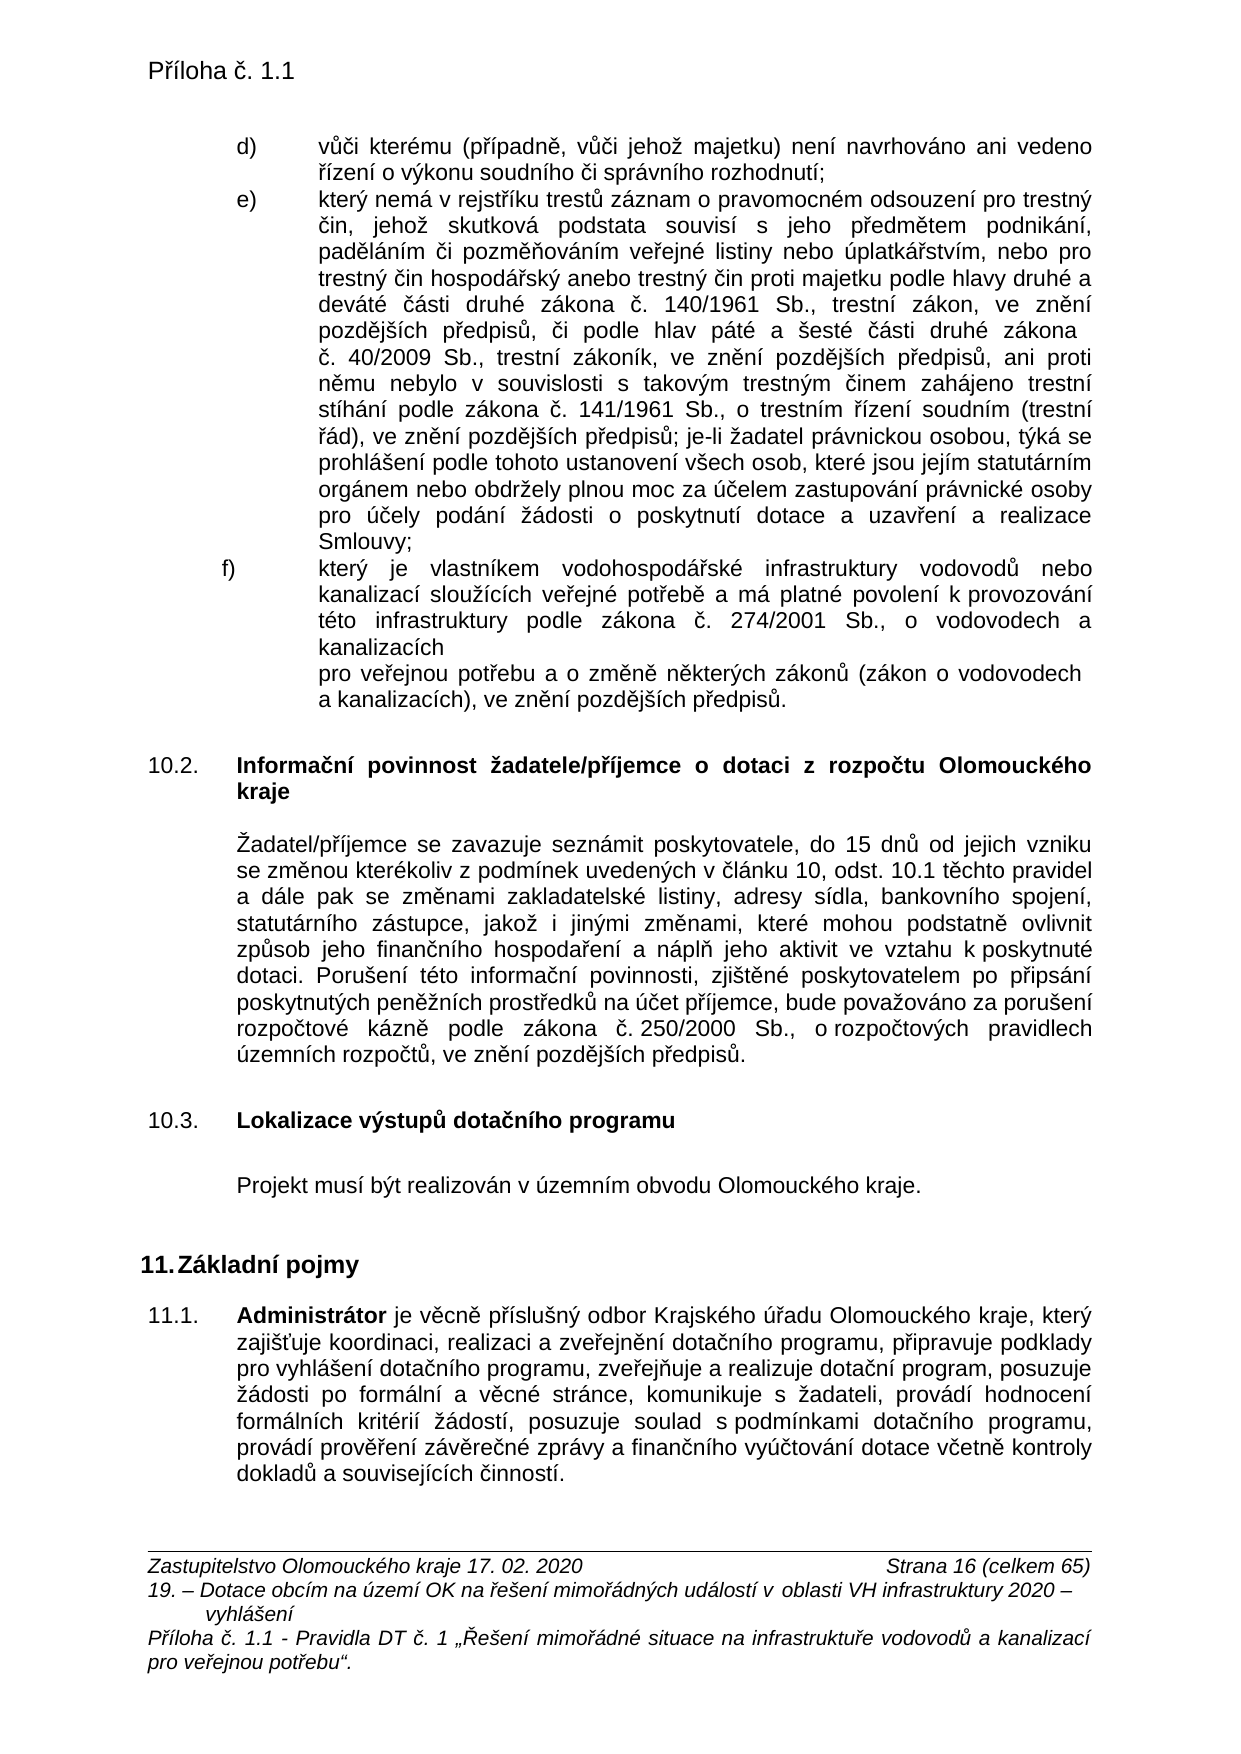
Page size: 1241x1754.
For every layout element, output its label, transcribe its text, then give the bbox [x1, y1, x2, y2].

list který nemá v rejstříku trestů záznam o pravomocném odsouzení pro trestný čin, jehož skutková podstata souvisí s jeho předmětem podnikání, paděláním či pozměňováním veřejné listiny nebo úplatkářstvím, nebo pro trestný čin hospodářský anebo trestný čin proti majetku podle hlavy druhé a deváté části druhé zákona č. 140/1961 Sb., trestní zákon, ve znění pozdějších předpisů, či podle hlav páté a šesté části druhé zákona č. 40/2009 Sb., trestní zákoník, ve znění pozdějších předpisů, ani proti němu nebylo v souvislosti s takovým trestným činem zahájeno trestní stíhání podle zákona č. 141/1961 Sb., o trestním řízení soudním (trestní řád), ve znění pozdějších předpisů; je-li žadatel právnickou osobou, týká se prohlášení podle tohoto ustanovení všech osob, které jsou jejím statutárním orgánem nebo obdržely plnou moc za účelem zastupování právnické osoby pro účely podání žádosti o poskytnutí dotace a uzavření a realizace Smlouvy; [236, 186, 1092, 554]
list vůči kterému (případně, vůči jehož majetku) není navrhováno ani vedeno řízení o výkonu soudního či správního rozhodnutí; [236, 133, 1092, 186]
text Projekt musí být realizován v územním obvodu Olomouckého kraje. [236, 1172, 1092, 1198]
list Administrátor je věcně příslušný odbor Krajského úřadu Olomouckého kraje, který zajišťuje koordinaci, realizaci a zveřejnění dotačního programu, připravuje podklady pro vyhlášení dotačního programu, zveřejňuje a realizuje dotační program, posuzuje žádosti po formální a věcné stránce, komunikuje s žadateli, provádí hodnocení formálních kritérií žádostí, posuzuje soulad s podmínkami dotačního programu, provádí prověření závěrečné zprávy a finančního vyúčtování dotace včetně kontroly dokladů a souvisejících činností. [148, 1302, 1092, 1487]
list Základní pojmy [140, 1249, 1092, 1278]
list Žadatel/příjemce se zavazuje seznámit poskytovatele, do 15 dnů od jejich vzniku se změnou kterékoliv z podmínek uvedených v článku 10, odst. 10.1 těchto pravidel a dále pak se změnami zakladatelské listiny, adresy sídla, bankovního spojení, statutárního zástupce, jakož i jinými změnami, které mohou podstatně ovlivnit způsob jeho finančního hospodaření a náplň jeho aktivit ve vztahu k poskytnuté dotaci. Porušení této informační povinnosti, zjištěné poskytovatelem po připsání poskytnutých peněžních prostředků na účet příjemce, bude považováno za porušení rozpočtové kázně podle zákona č. 250/2000 Sb., o rozpočtových pravidlech územních rozpočtů, ve znění pozdějších předpisů. [236, 831, 1092, 1068]
list který je vlastníkem vodohospodářské infrastruktury vodovodů nebo kanalizací sloužících veřejné potřebě a má platné povolení k provozování této infrastruktury podle zákona č. 274/2001 Sb., o vodovodech a kanalizacích pro veřejnou potřebu a o změně některých zákonů (zákon o vodovodech a kanalizacích), ve znění pozdějších předpisů. [222, 554, 1092, 713]
list Informační povinnost žadatele/příjemce o dotaci z rozpočtu Olomouckého kraje [148, 752, 1092, 804]
list Lokalizace výstupů dotačního programu [148, 1107, 1092, 1133]
